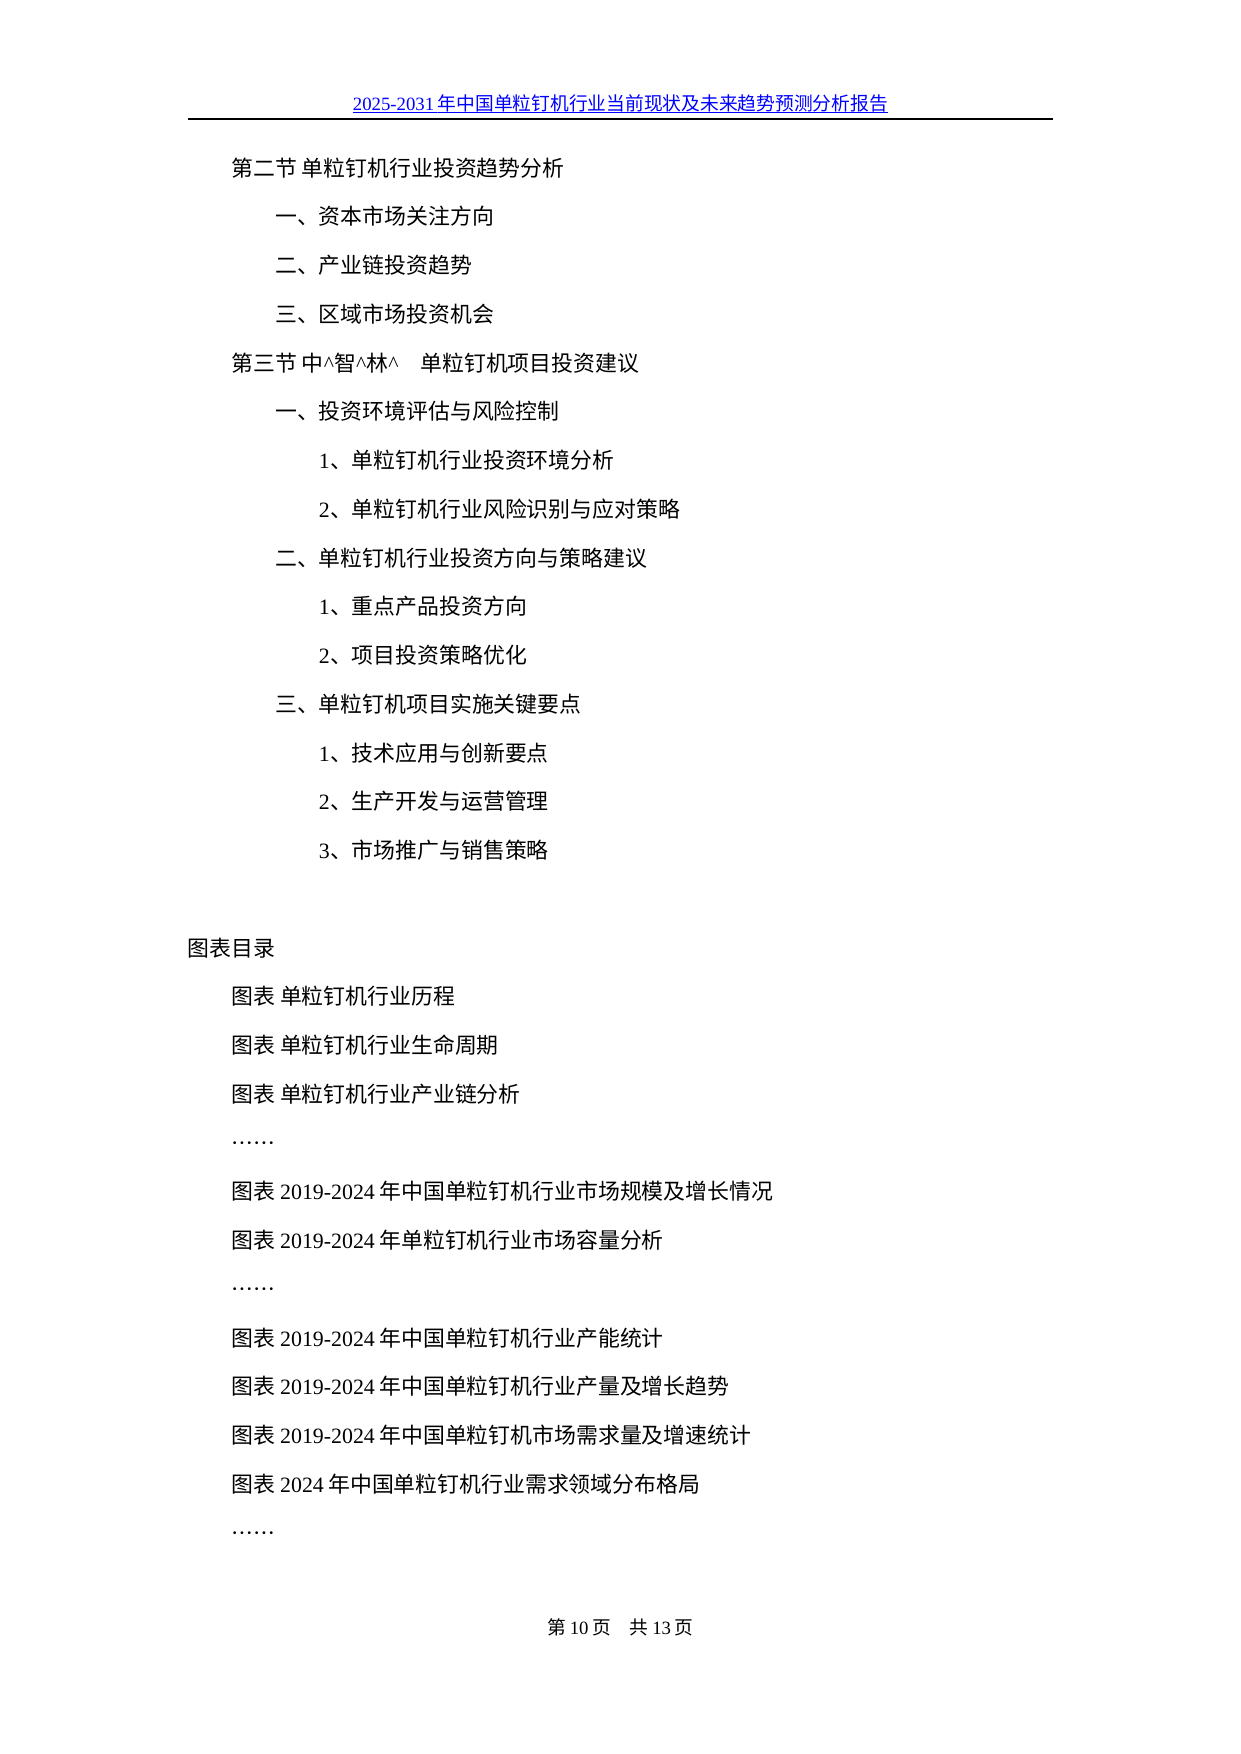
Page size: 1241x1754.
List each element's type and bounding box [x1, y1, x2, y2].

text [187, 150, 1053, 1548]
